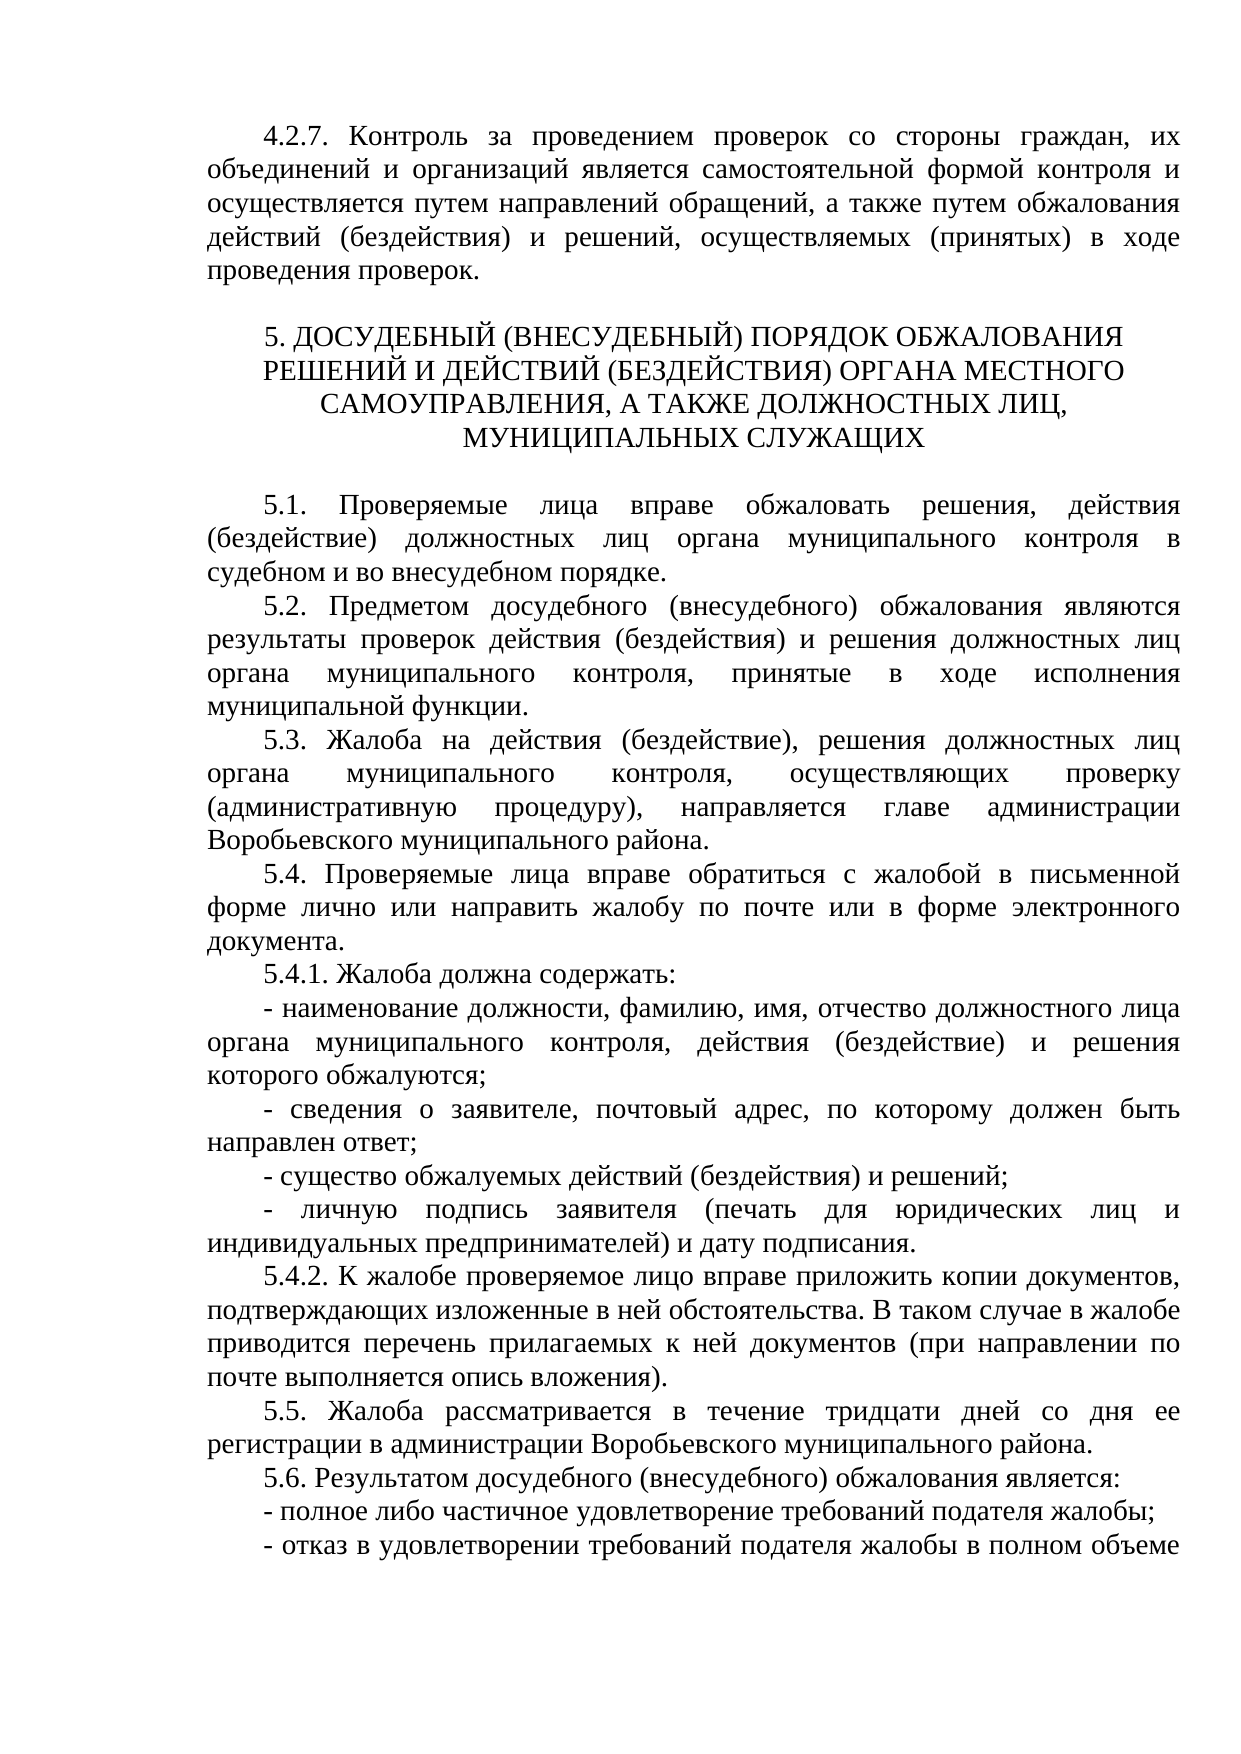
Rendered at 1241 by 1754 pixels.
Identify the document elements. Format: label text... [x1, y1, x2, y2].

text 5.3. Жалоба на действия (бездействие), решения должностных лиц органа муниципального контроля, осуществляющих проверку (административную процедуру), направляется главе администрации Воробьевского муниципального района. [207, 722, 1181, 856]
text 5.4.1. Жалоба должна содержать: [207, 957, 1181, 990]
text - существо обжалуемых действий (бездействия) и решений; [207, 1158, 1181, 1191]
text 5. ДОСУДЕБНЫЙ (ВНЕСУДЕБНЫЙ) ПОРЯДОК ОБЖАЛОВАНИЯ РЕШЕНИЙ И ДЕЙСТВИЙ (БЕЗДЕЙСТВИЯ) ОРГАНА МЕСТНОГО САМОУПРАВЛЕНИЯ, А ТАКЖЕ ДОЛЖНОСТНЫХ ЛИЦ, МУНИЦИПАЛЬНЫХ СЛУЖАЩИХ [207, 319, 1181, 453]
text 5.6. Результатом досудебного (внесудебного) обжалования является: [207, 1460, 1181, 1493]
text - сведения о заявителе, почтовый адрес, по которому должен быть направлен ответ; [207, 1091, 1181, 1158]
text 5.5. Жалоба рассматривается в течение тридцати дней со дня ее регистрации в администрации Воробьевского муниципального района. [207, 1393, 1181, 1460]
text - полное либо частичное удовлетворение требований подателя жалобы; [207, 1493, 1181, 1527]
text 5.2. Предметом досудебного (внесудебного) обжалования являются результаты проверок действия (бездействия) и решения должностных лиц органа муниципального контроля, принятые в ходе исполнения муниципальной функции. [207, 588, 1181, 722]
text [207, 1527, 1181, 1560]
text - наименование должности, фамилию, имя, отчество должностного лица органа муниципального контроля, действия (бездействие) и решения которого обжалуются; [207, 990, 1181, 1091]
text 5.4.2. К жалобе проверяемое лицо вправе приложить копии документов, подтверждающих изложенные в ней обстоятельства. В таком случае в жалобе приводится перечень прилагаемых к ней документов (при направлении по почте выполняется опись вложения). [207, 1258, 1181, 1393]
text - личную подпись заявителя (печать для юридических лиц и индивидуальных предпринимателей) и дату подписания. [207, 1191, 1181, 1258]
text 5.4. Проверяемые лица вправе обратиться с жалобой в письменной форме лично или направить жалобу по почте или в форме электронного документа. [207, 856, 1181, 957]
text 5.1. Проверяемые лица вправе обжаловать решения, действия (бездействие) должностных лиц органа муниципального контроля в судебном и во внесудебном порядке. [207, 487, 1181, 588]
text 4.2.7. Контроль за проведением проверок со стороны граждан, их объединений и организаций является самостоятельной формой контроля и осуществляется путем направлений обращений, а также путем обжалования действий (бездействия) и решений, осуществляемых (принятых) в ходе проведения проверок. [207, 118, 1181, 286]
